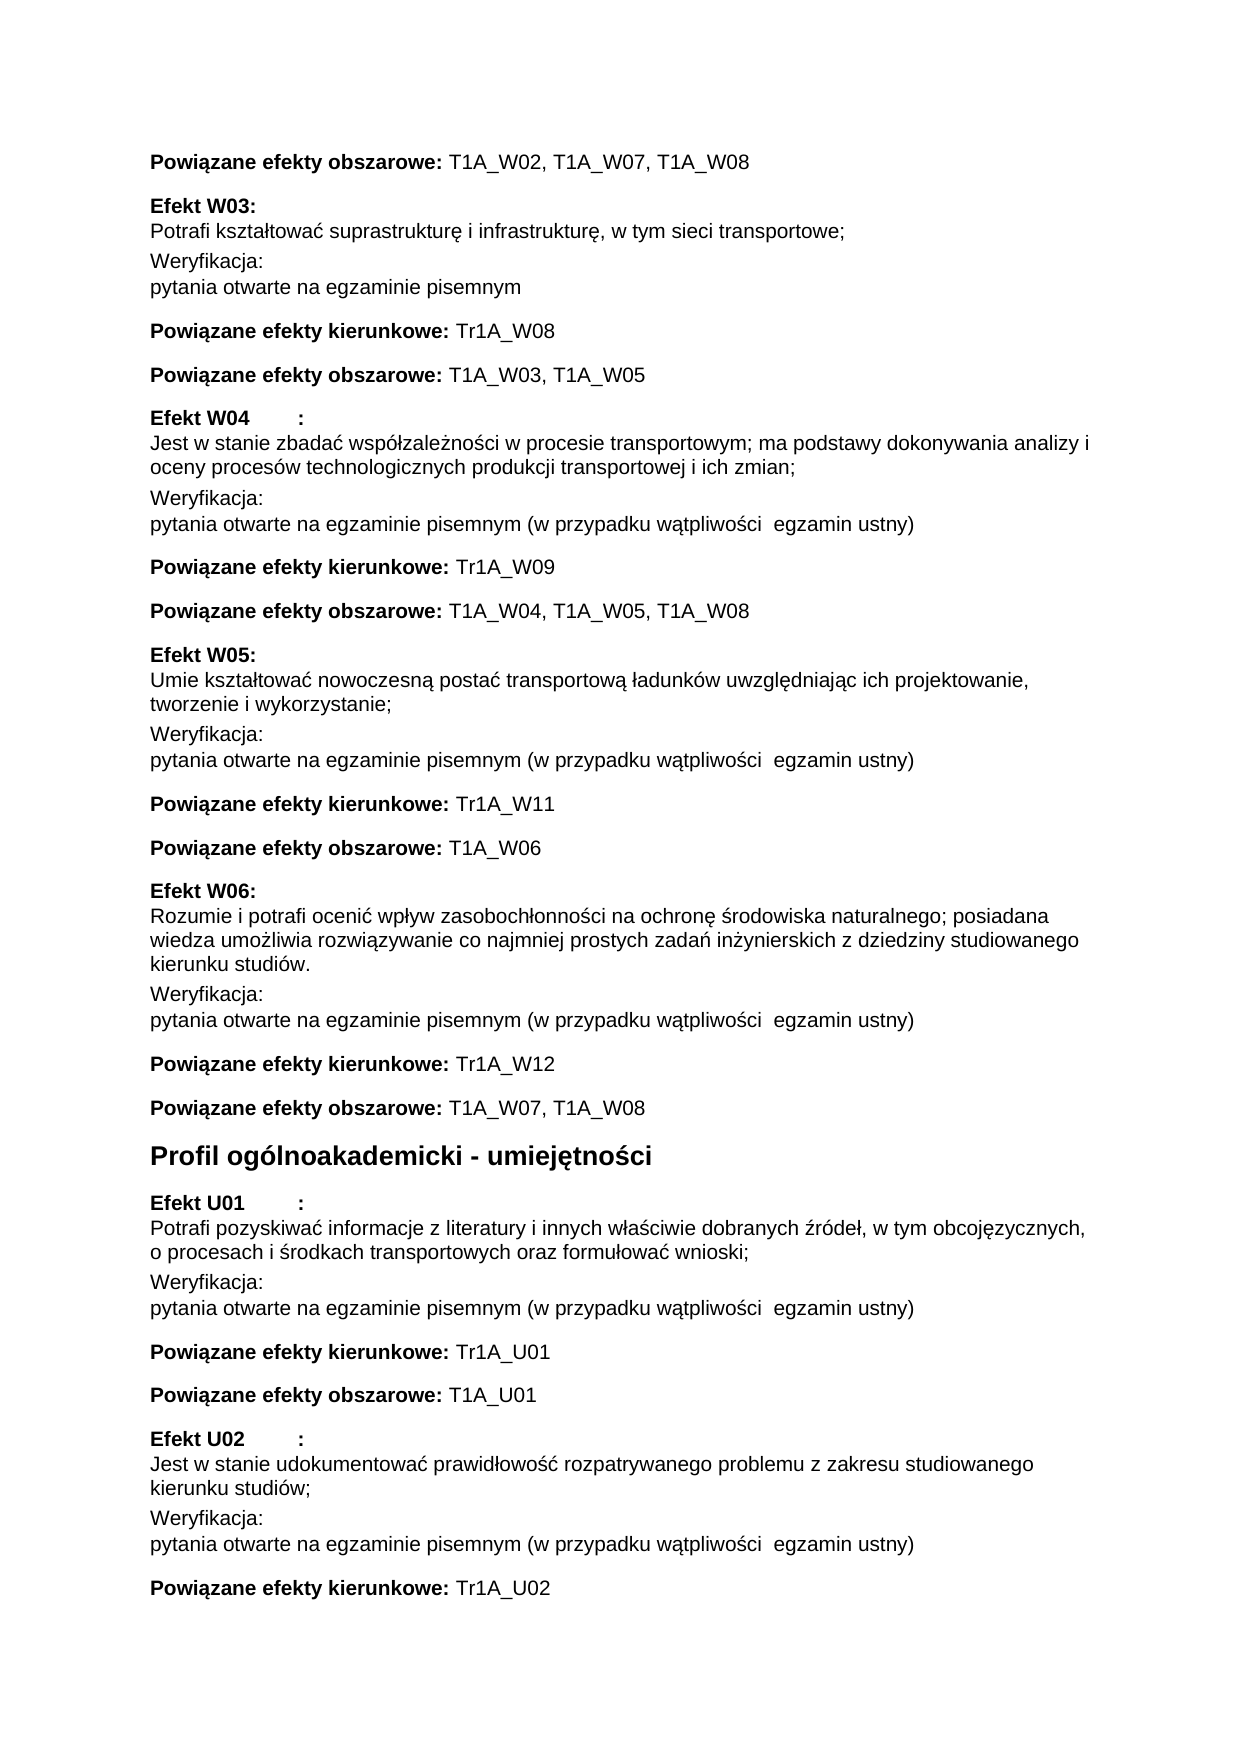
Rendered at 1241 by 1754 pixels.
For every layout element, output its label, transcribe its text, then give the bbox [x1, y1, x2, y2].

text Umie kształtować nowoczesną postać transportową ładunków uwzględniając ich projektowanie, tworzenie i wykorzystanie; [150, 668, 1090, 716]
text Efekt U02 : [150, 1427, 1090, 1451]
text pytania otwarte na egzaminie pisemnym [150, 275, 1090, 299]
text Powiązane efekty kierunkowe: Tr1A_W11 [150, 792, 1090, 816]
text Weryfikacja: [150, 249, 1090, 273]
text Efekt W05: [150, 643, 1090, 667]
text Efekt W06: [150, 879, 1090, 903]
text Weryfikacja: [150, 1506, 1090, 1530]
text Powiązane efekty kierunkowe: Tr1A_W08 [150, 319, 1090, 343]
text Jest w stanie zbadać współzależności w procesie transportowym; ma podstawy dokonywania analizy i oceny procesów technologicznych produkcji transportowej i ich zmian; [150, 431, 1090, 479]
text Efekt W03: [150, 194, 1090, 218]
text Powiązane efekty kierunkowe: Tr1A_W09 [150, 555, 1090, 579]
text Powiązane efekty kierunkowe: Tr1A_U02 [150, 1576, 1090, 1600]
text Weryfikacja: [150, 982, 1090, 1006]
text Weryfikacja: [150, 722, 1090, 746]
text Efekt U01 : [150, 1191, 1090, 1214]
text Jest w stanie udokumentować prawidłowość rozpatrywanego problemu z zakresu studiowanego kierunku studiów; [150, 1452, 1090, 1500]
text pytania otwarte na egzaminie pisemnym (w przypadku wątpliwości egzamin ustny) [150, 511, 1090, 535]
text Weryfikacja: [150, 485, 1090, 509]
text Powiązane efekty obszarowe: T1A_W02, T1A_W07, T1A_W08 [150, 150, 1090, 174]
text Powiązane efekty obszarowe: T1A_W06 [150, 835, 1090, 859]
text Potrafi kształtować suprastrukturę i infrastrukturę, w tym sieci transportowe; [150, 219, 1090, 243]
text Potrafi pozyskiwać informacje z literatury i innych właściwie dobranych źródeł, w tym obcojęzycznych, o procesach i środkach transportowych oraz formułować wnioski; [150, 1216, 1090, 1263]
text Powiązane efekty obszarowe: T1A_W04, T1A_W05, T1A_W08 [150, 599, 1090, 623]
text Powiązane efekty kierunkowe: Tr1A_W12 [150, 1052, 1090, 1076]
text Powiązane efekty obszarowe: T1A_W07, T1A_W08 [150, 1096, 1090, 1120]
text pytania otwarte na egzaminie pisemnym (w przypadku wątpliwości egzamin ustny) [150, 1296, 1090, 1320]
text Powiązane efekty obszarowe: T1A_U01 [150, 1383, 1090, 1407]
text Powiązane efekty kierunkowe: Tr1A_U01 [150, 1339, 1090, 1363]
text Efekt W04 : [150, 406, 1090, 430]
text Weryfikacja: [150, 1270, 1090, 1294]
text pytania otwarte na egzaminie pisemnym (w przypadku wątpliwości egzamin ustny) [150, 748, 1090, 772]
text Rozumie i potrafi ocenić wpływ zasobochłonności na ochronę środowiska naturalnego; posiadana wiedza umożliwia rozwiązywanie co najmniej prostych zadań inżynierskich z dziedziny studiowanego kierunku studiów. [150, 904, 1090, 976]
text Powiązane efekty obszarowe: T1A_W03, T1A_W05 [150, 362, 1090, 386]
text pytania otwarte na egzaminie pisemnym (w przypadku wątpliwości egzamin ustny) [150, 1008, 1090, 1032]
text pytania otwarte na egzaminie pisemnym (w przypadku wątpliwości egzamin ustny) [150, 1532, 1090, 1556]
subtitle Profil ogólnoakademicki - umiejętności [150, 1139, 1090, 1171]
